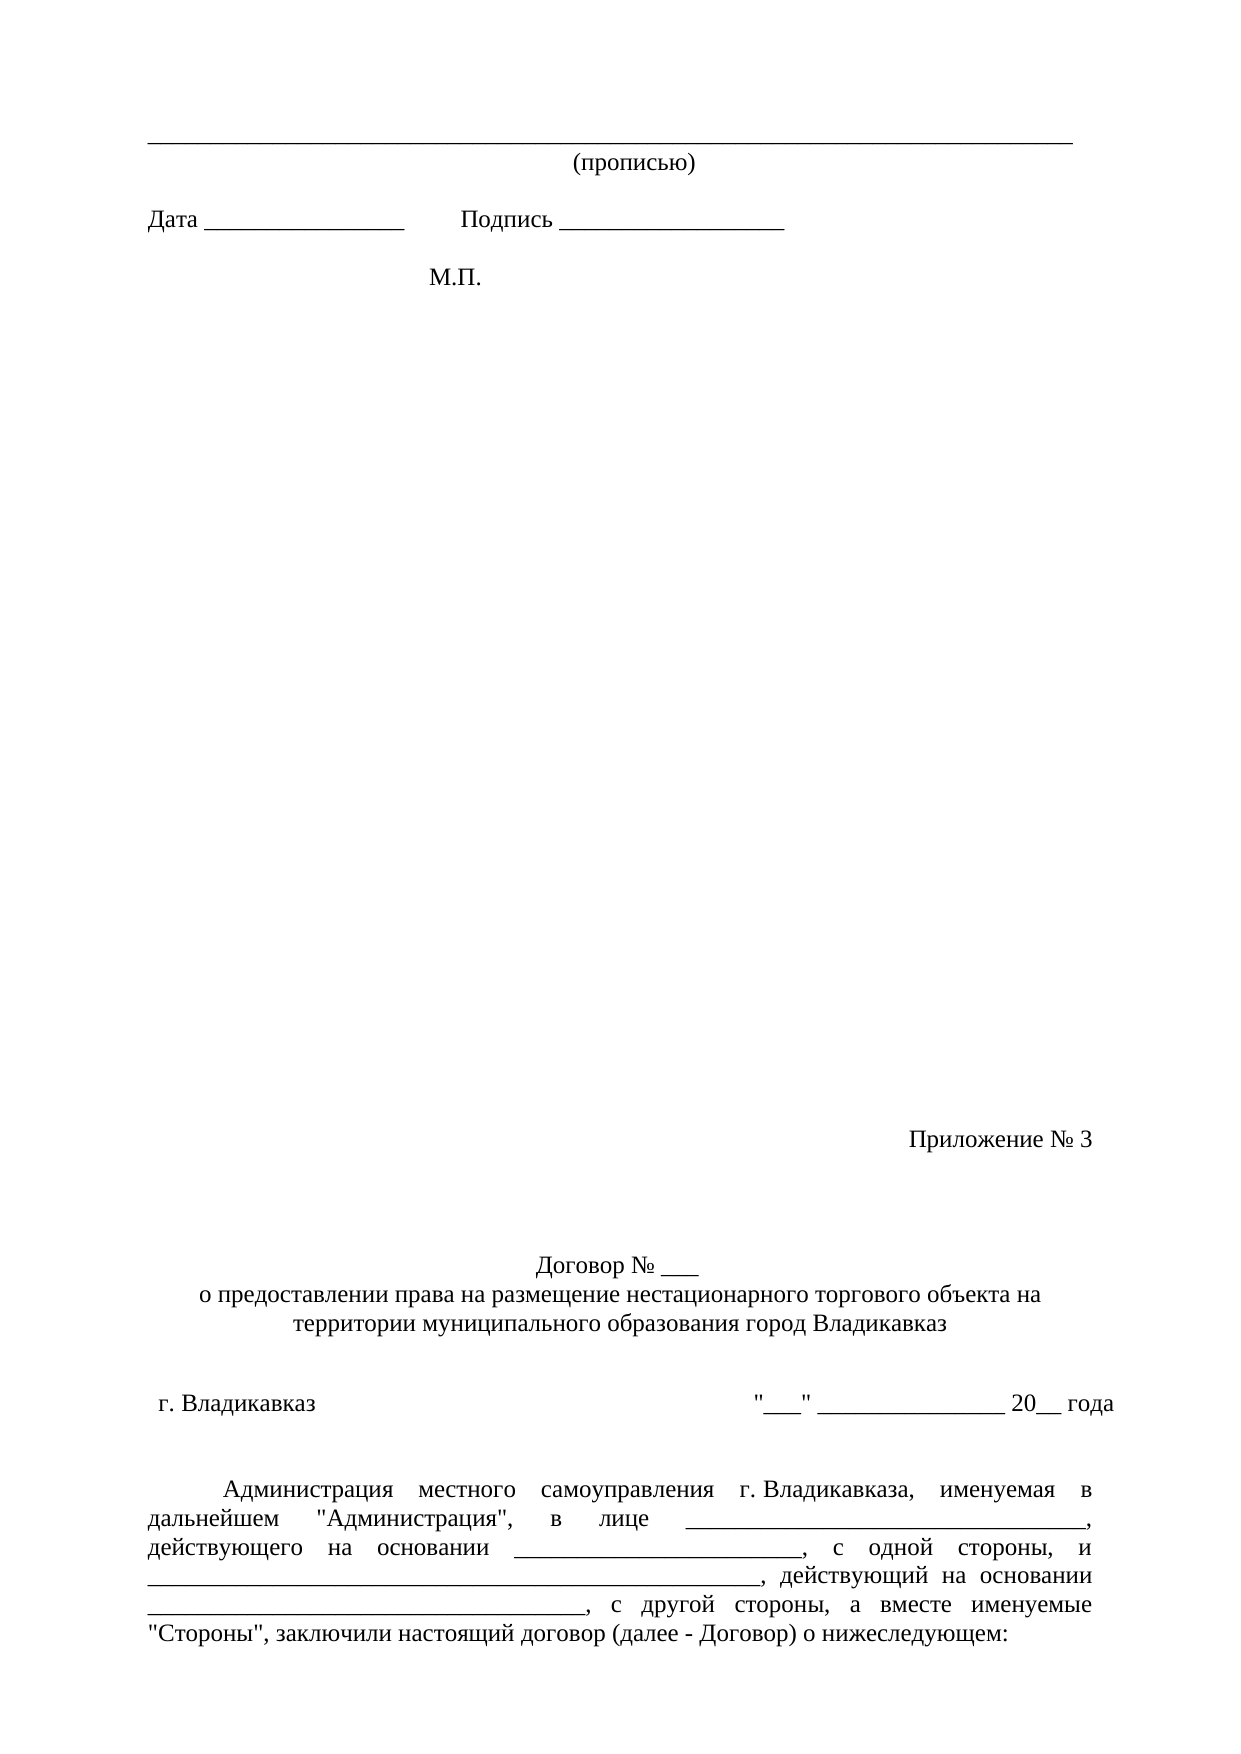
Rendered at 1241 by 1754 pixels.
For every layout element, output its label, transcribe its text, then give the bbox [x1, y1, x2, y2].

table_header "___" _______________ 20__ года [648, 1388, 1150, 1446]
text Администрация местного самоуправления г. Владикавказа, именуемая в дальнейшем "Администрация", в лице ________________________________, действующего на основании _______________________, с одной стороны, и _________________________________________________, действующий на основании ___________________________________, с другой стороны, а вместе именуемые "Стороны", заключили настоящий договор (далее - Договор) о нижеследующем: [148, 1474, 1092, 1647]
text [148, 118, 1092, 147]
table_header г. Владикавказ [147, 1388, 648, 1446]
text М.П. [148, 262, 1092, 291]
text (прописью) [148, 147, 1092, 176]
text Договор № ___ о предоставлении права на размещение нестационарного торгового объекта на территории муниципального образования город Владикавказ [148, 1251, 1092, 1337]
text Дата ________________ Подпись __________________ [148, 204, 1092, 233]
text Приложение № 3 [148, 1124, 1092, 1153]
